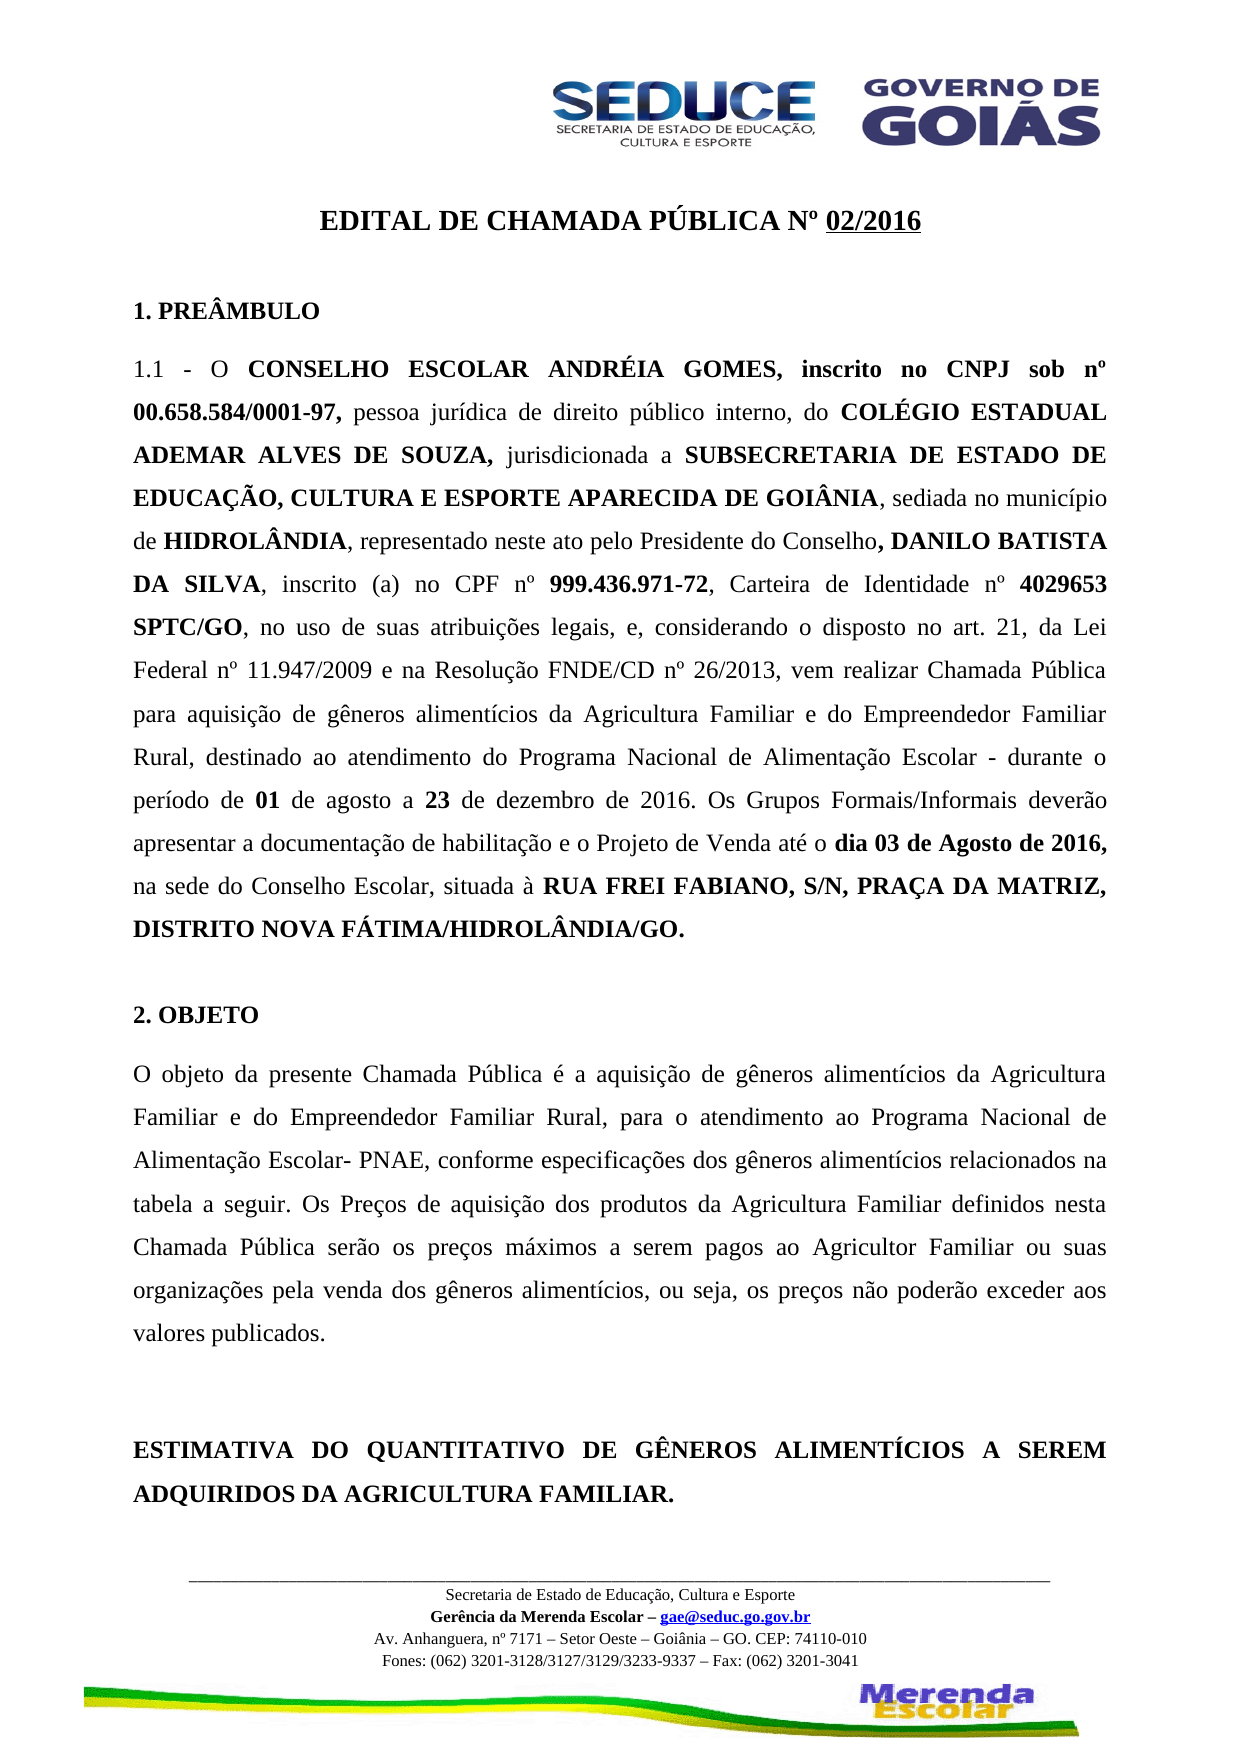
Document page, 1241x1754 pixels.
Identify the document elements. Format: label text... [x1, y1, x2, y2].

text O objeto da presente Chamada Pública é a aquisição de gêneros alimentícios da Agricultura Familiar e do Empreendedor Familiar Rural, para o atendimento ao Programa Nacional de Alimentação Escolar- PNAE, conforme especificações dos gêneros alimentícios relacionados na tabela a seguir. Os Preços de aquisição dos produtos da Agricultura Familiar definidos nesta Chamada Pública serão os preços máximos a serem pagos ao Agricultor Familiar ou suas organizações pela venda dos gêneros alimentícios, ou seja, os preços não poderão exceder aos valores publicados. [133, 1059, 1107, 1347]
text ESTIMATIVA DO QUANTITATIVO DE GÊNEROS ALIMENTÍCIOS A SEREM ADQUIRIDOS DA AGRICULTURA FAMILIAR. [133, 1436, 1107, 1507]
text 1.1 - O CONSELHO ESCOLAR ANDRÉIA GOMES, inscrito no CNPJ sob nº 00.658.584/0001-97, pessoa jurídica de direito público interno, do COLÉGIO ESTADUAL ADEMAR ALVES DE SOUZA, jurisdicionada a SUBSECRETARIA DE ESTADO DE EDUCAÇÃO, CULTURA E ESPORTE APARECIDA DE GOIÂNIA, sediada no município de HIDROLÂNDIA, representado neste ato pelo Presidente do Conselho, DANILO BATISTA DA SILVA, inscrito (a) no CPF nº 999.436.971-72, Carteira de Identidade nº 4029653 SPTC/GO, no uso de suas atribuições legais, e, considerando o disposto no art. 21, da Lei Federal nº 11.947/2009 e na Resolução FNDE/CD nº 26/2013, vem realizar Chamada Pública para aquisição de gêneros alimentícios da Agricultura Familiar e do Empreendedor Familiar Rural, destinado ao atendimento do Programa Nacional de Alimentação Escolar - durante o período de 01 de agosto a 23 de dezembro de 2016. Os Grupos Formais/Informais deverão apresentar a documentação de habilitação e o Projeto de Venda até o dia 03 de Agosto de 2016, na sede do Conselho Escolar, situada à RUA FREI FABIANO, S/N, PRAÇA DA MATRIZ, DISTRITO NOVA FÁTIMA/HIDROLÂNDIA/GO. [133, 354, 1107, 943]
text EDITAL DE CHAMADA PÚBLICA Nº 02/2016 [133, 203, 1107, 236]
text 2. OBJETO [133, 1001, 1107, 1029]
text 1. PREÂMBULO [133, 296, 1107, 325]
picture [552, 73, 1108, 154]
